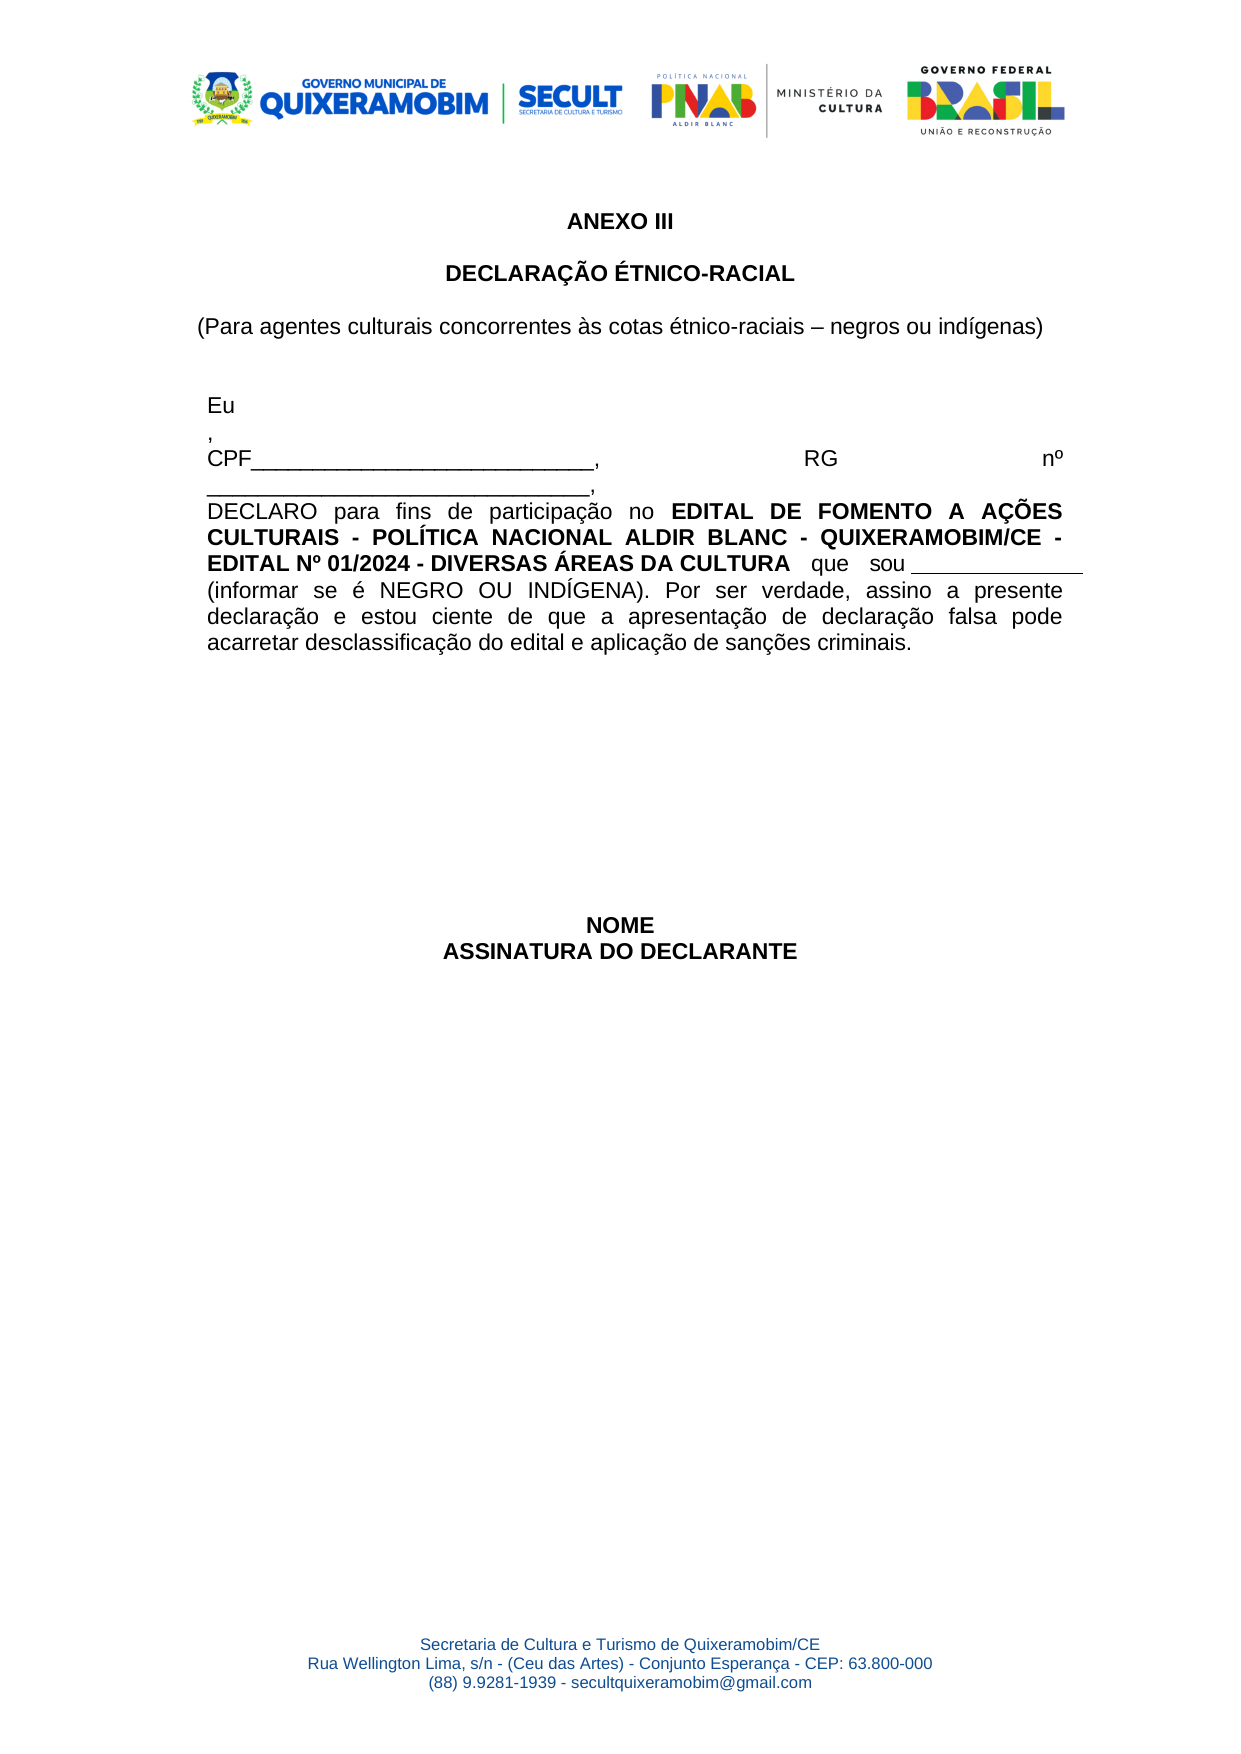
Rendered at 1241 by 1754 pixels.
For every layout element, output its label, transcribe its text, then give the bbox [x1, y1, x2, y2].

text CPF____________________________, RG nº ______________________________, [207, 445, 1063, 498]
text DECLARAÇÃO ÉTNICO-RACIAL [177, 260, 1063, 287]
text Eu , [207, 392, 1063, 445]
text ANEXO III [177, 208, 1063, 234]
text NOME [177, 912, 1063, 938]
picture [177, 44, 1080, 157]
text ASSINATURA DO DECLARANTE [177, 938, 1063, 965]
text (Para agentes culturais concorrentes às cotas étnico-raciais – negros ou indígenas) [177, 313, 1063, 339]
text DECLARO para fins de participação no EDITAL DE FOMENTO A AÇÕES CULTURAIS - POLÍTICA NACIONAL ALDIR BLANC - QUIXERAMOBIM/CE - EDITAL Nº 01/2024 - DIVERSAS ÁREAS DA CULTURA que sou [207, 498, 1063, 577]
text (informar se é NEGRO OU INDÍGENA). Por ser verdade, assino a presente declaração e estou ciente de que a apresentação de declaração falsa pode acarretar desclassificação do edital e aplicação de sanções criminais. [207, 577, 1063, 656]
